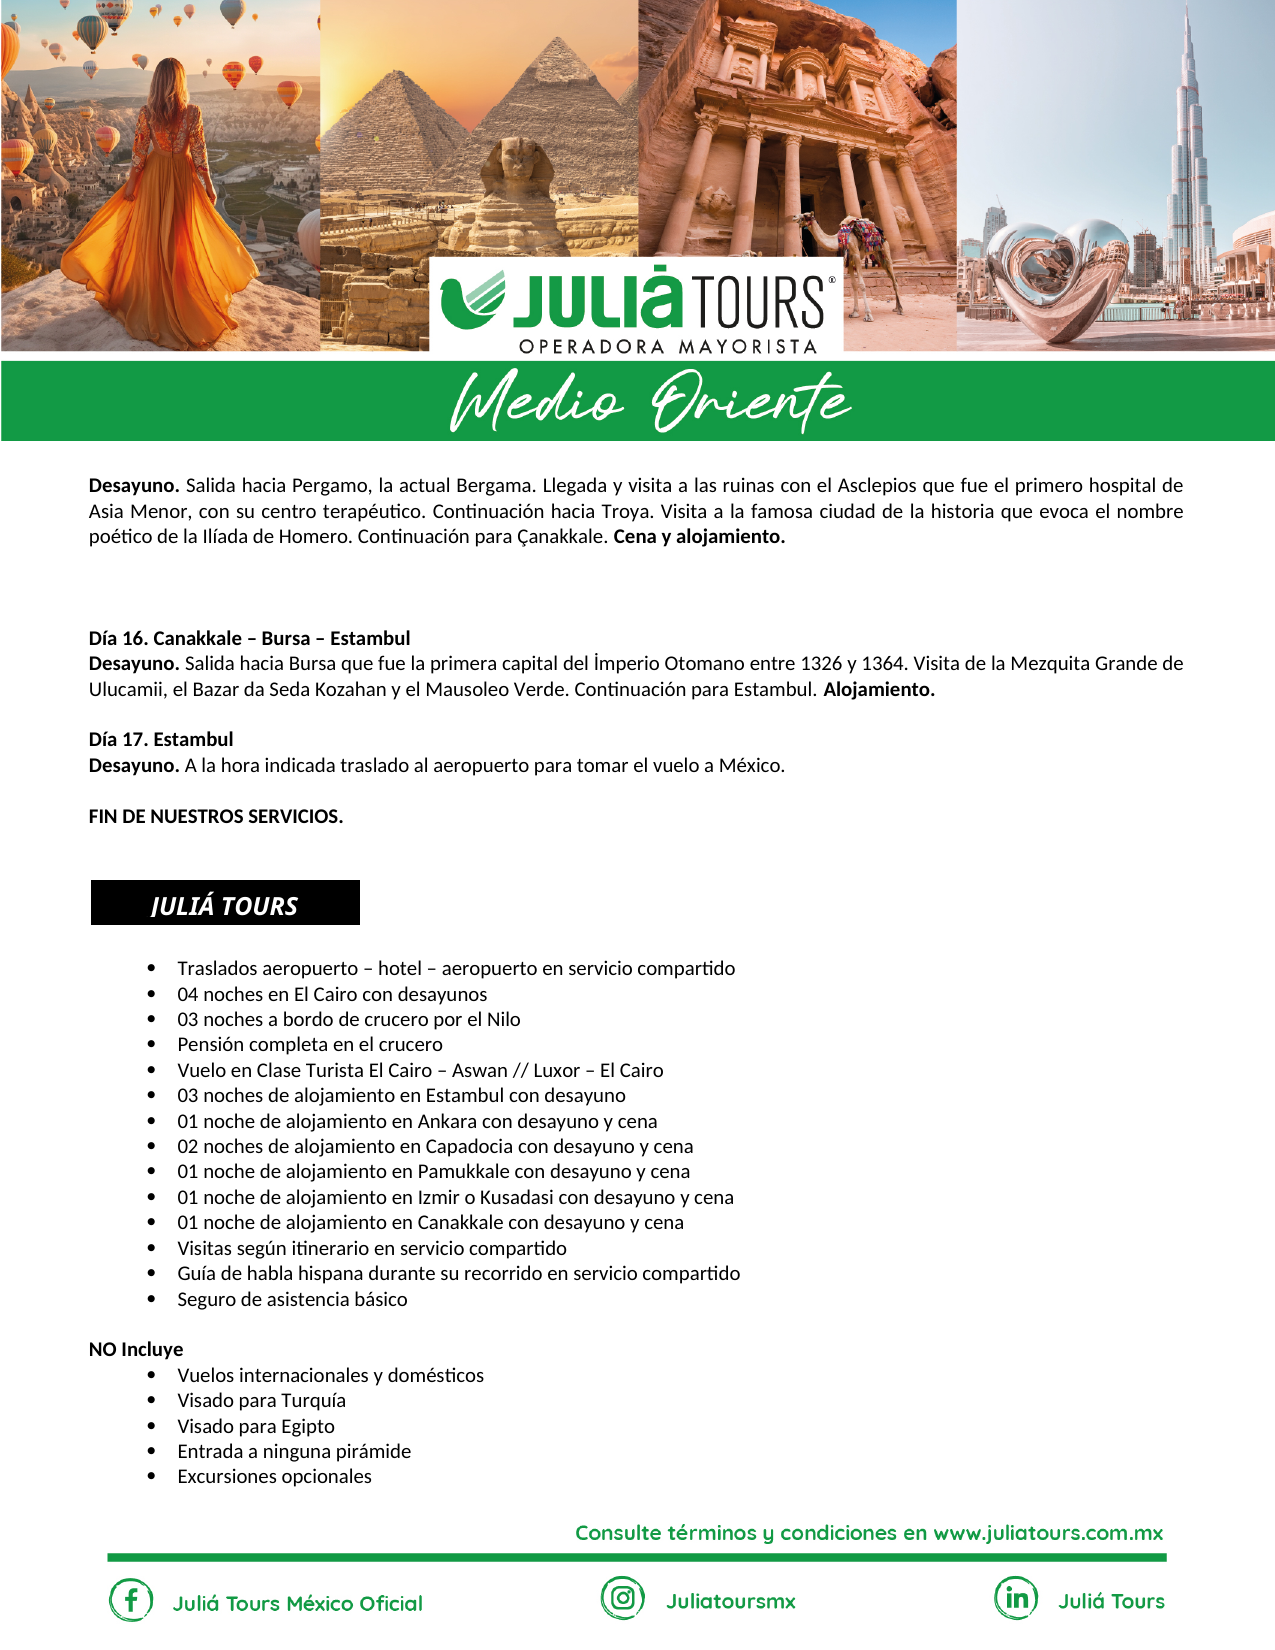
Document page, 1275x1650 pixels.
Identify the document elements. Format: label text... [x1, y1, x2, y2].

list Guía de habla hispana durante su recorrido en servicio compartido [148, 1260, 1186, 1286]
text Desayuno. Salida hacia Pergamo, la actual Bergama. Llegada y visita a las ruinas con el Asclepios que fue el primero hospital de Asia Menor, con su centro terapéutico. Continuación hacia Troya. Visita a la famosa ciudad de la historia que evoca el nombre poético de la Ilíada de Homero. Continuación para Çanakkale. Cena y alojamiento. [89, 472, 1186, 549]
picture [1, 0, 1275, 1647]
list 01 noche de alojamiento en Canakkale con desayuno y cena [148, 1209, 1186, 1235]
list 04 noches en El Cairo con desayunos [148, 981, 1186, 1006]
text Día 16. Canakkale – Bursa – Estambul [89, 625, 1186, 650]
list Traslados aeropuerto – hotel – aeropuerto en servicio compartido [148, 955, 1186, 981]
text Desayuno. Salida hacia Bursa que fue la primera capital del İmperio Otomano entre 1326 y 1364. Visita de la Mezquita Grande de Ulucamii, el Bazar da Seda Kozahan y el Mausoleo Verde. Continuación para Estambul. Alojamiento. [89, 650, 1186, 701]
list Vuelos internacionales y domésticos [148, 1362, 1186, 1387]
list Excursiones opcionales [148, 1464, 1186, 1489]
list Visado para Egipto [148, 1413, 1186, 1438]
text NO Incluye [89, 1337, 1186, 1362]
list 01 noche de alojamiento en Izmir o Kusadasi con desayuno y cena [148, 1184, 1186, 1209]
list Vuelo en Clase Turista El Cairo – Aswan // Luxor – El Cairo [148, 1057, 1186, 1082]
list 01 noche de alojamiento en Ankara con desayuno y cena [148, 1108, 1186, 1133]
list 03 noches de alojamiento en Estambul con desayuno [148, 1082, 1186, 1108]
text Día 17. Estambul [89, 727, 1186, 752]
list Visado para Turquía [148, 1387, 1186, 1413]
list 01 noche de alojamiento en Pamukkale con desayuno y cena [148, 1159, 1186, 1184]
list 03 noches a bordo de crucero por el Nilo [148, 1006, 1186, 1032]
list Pensión completa en el crucero [148, 1032, 1186, 1057]
text FIN DE NUESTROS SERVICIOS. [89, 803, 1186, 828]
list Seguro de asistencia básico [148, 1286, 1186, 1311]
list Entrada a ninguna pirámide [148, 1438, 1186, 1464]
text Desayuno. A la hora indicada traslado al aeropuerto para tomar el vuelo a México. [89, 752, 1186, 777]
list 02 noches de alojamiento en Capadocia con desayuno y cena [148, 1133, 1186, 1159]
list Visitas según itinerario en servicio compartido [148, 1235, 1186, 1260]
